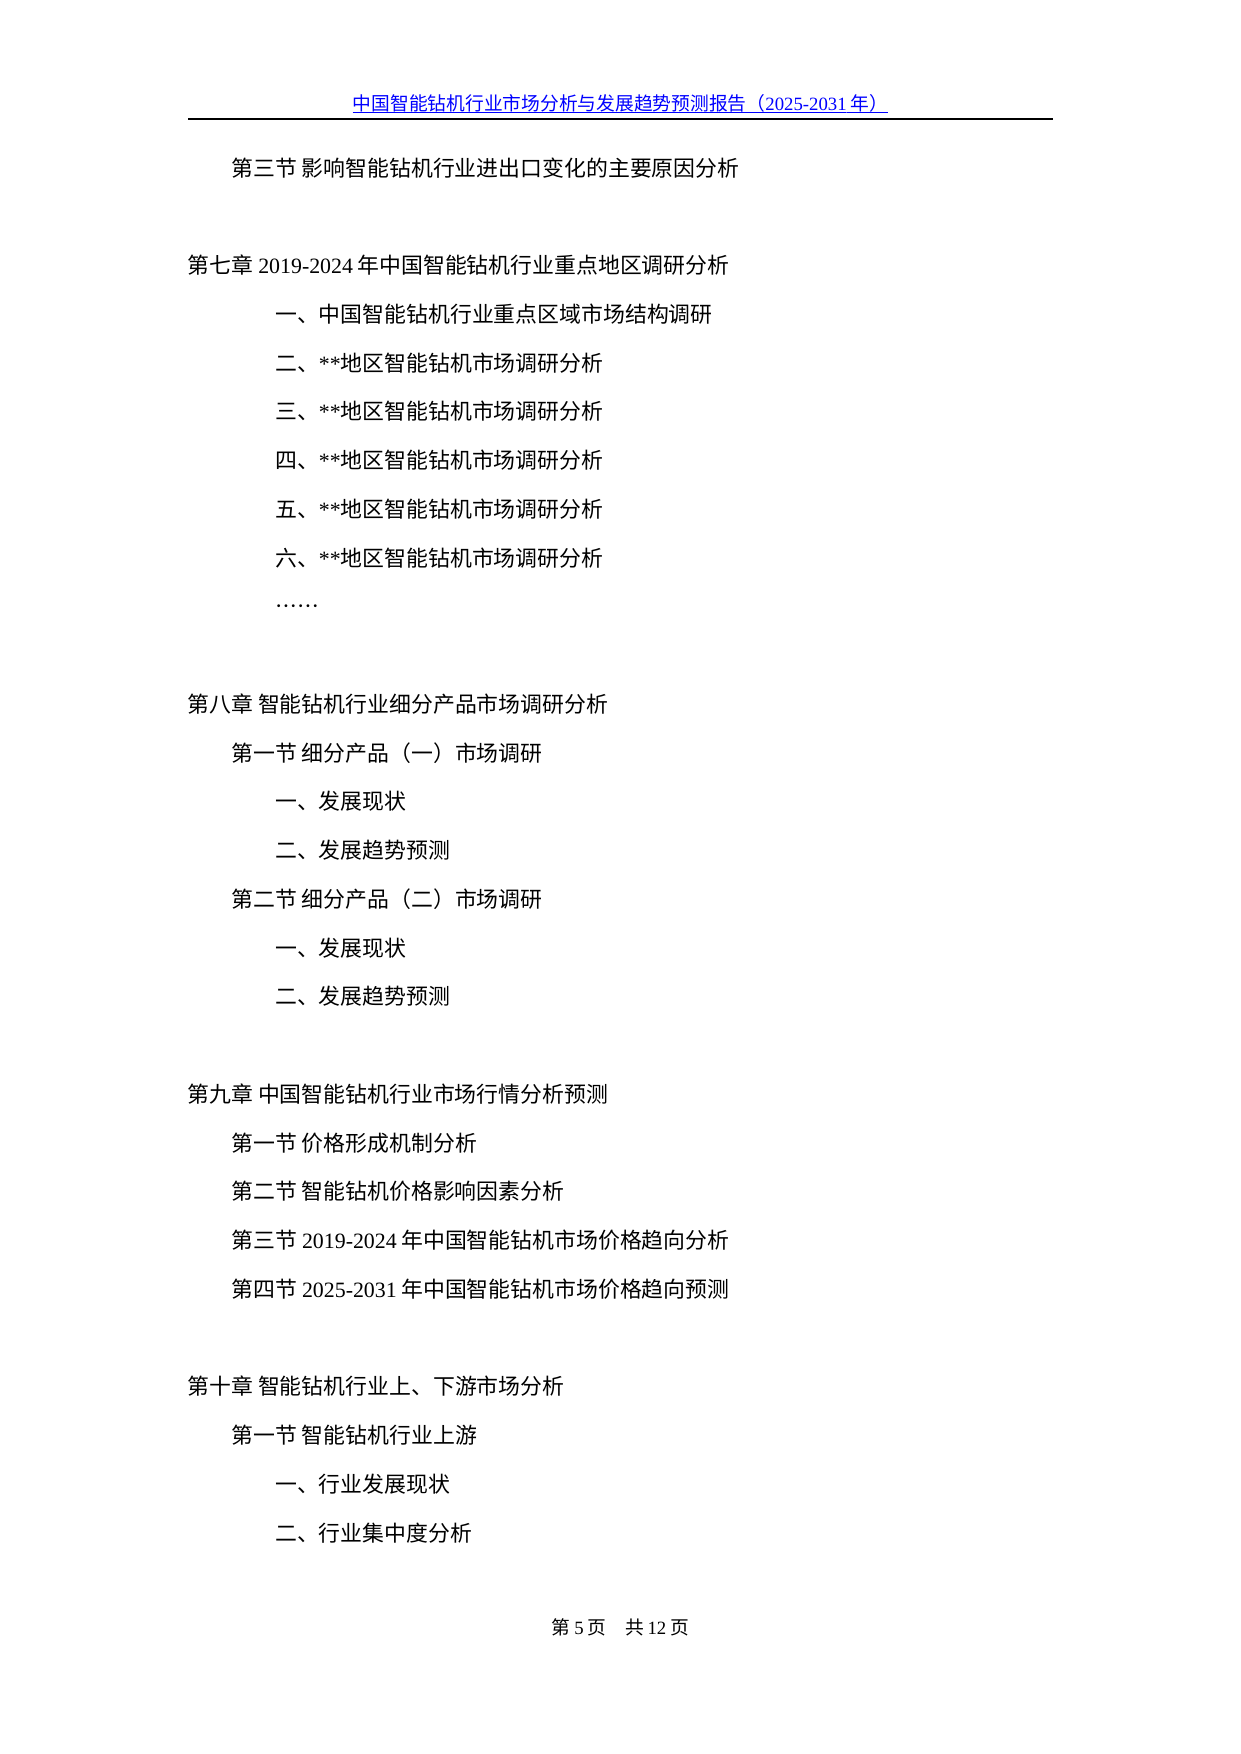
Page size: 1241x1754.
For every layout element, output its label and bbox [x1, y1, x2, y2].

text [187, 150, 1053, 1548]
